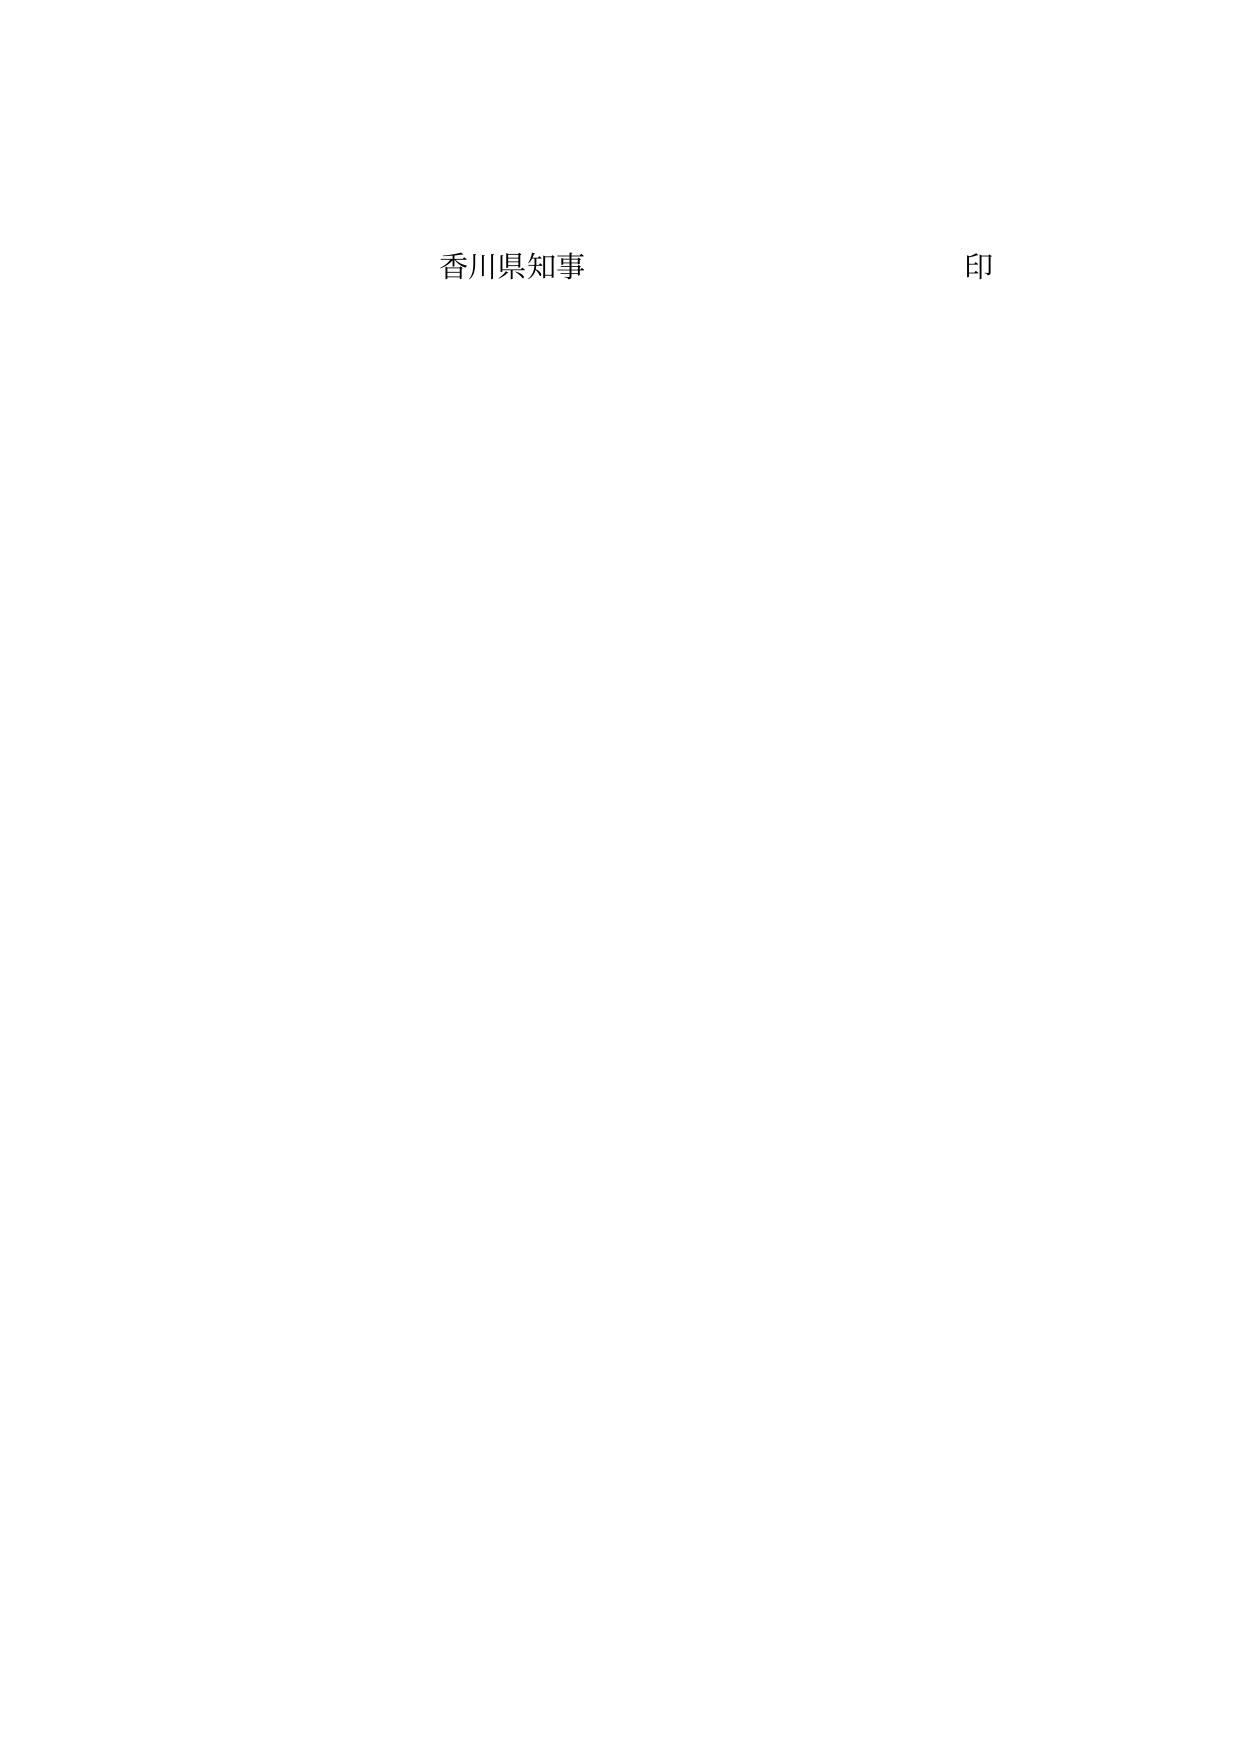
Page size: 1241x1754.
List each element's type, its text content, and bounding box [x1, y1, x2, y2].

text 香川県知事 印 [235, 226, 1087, 302]
